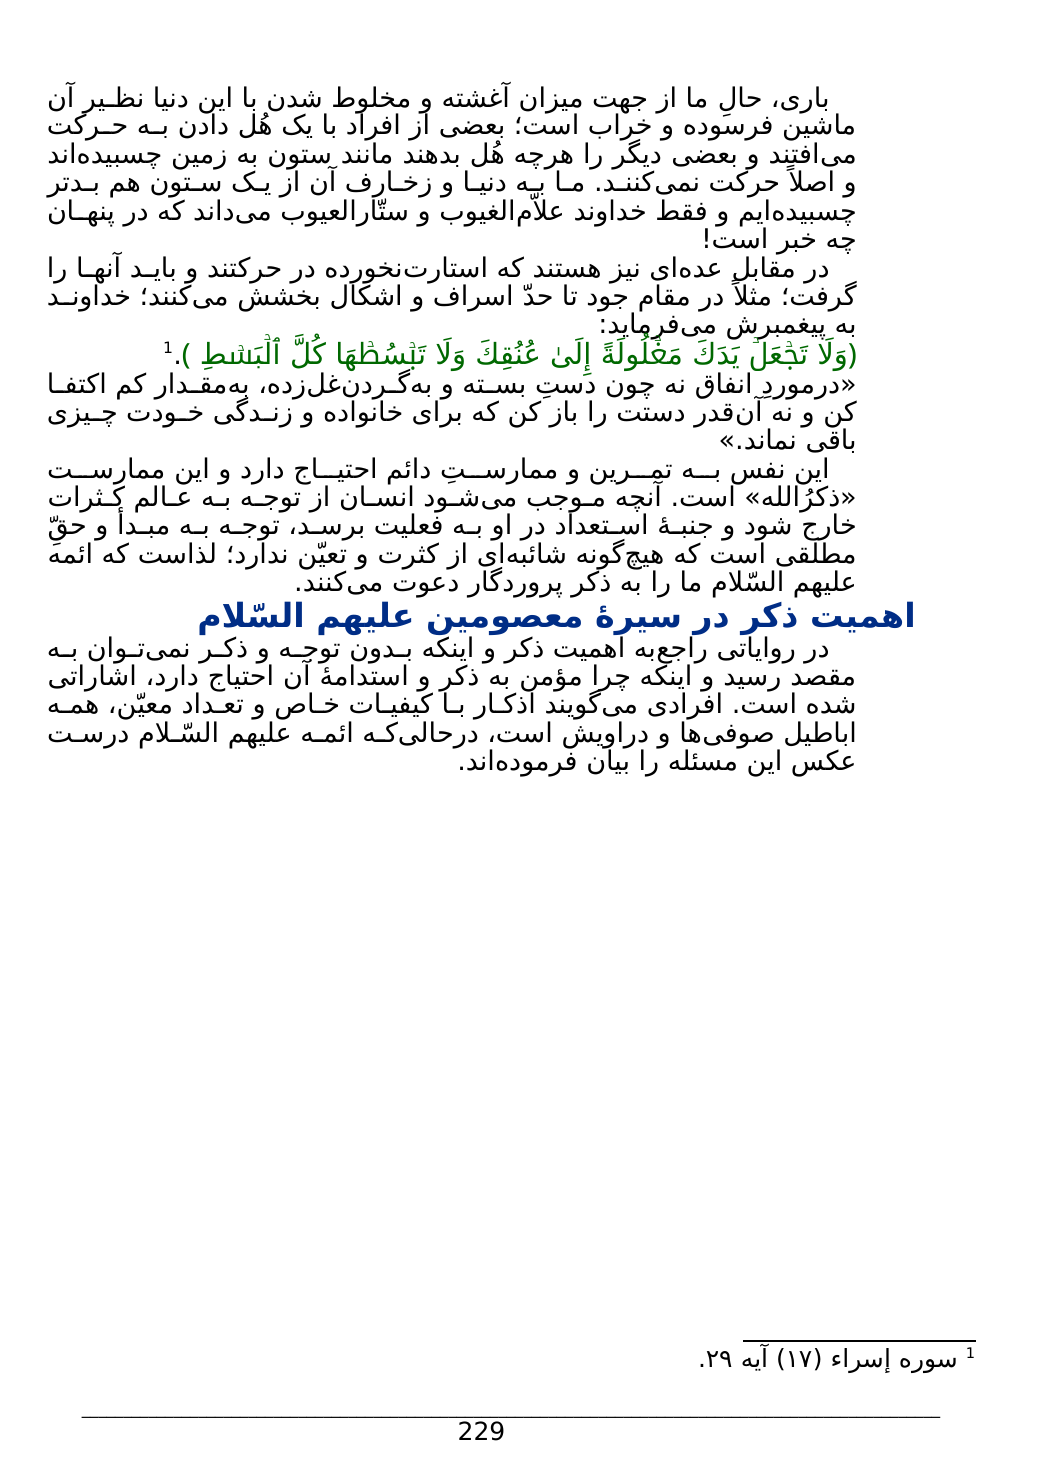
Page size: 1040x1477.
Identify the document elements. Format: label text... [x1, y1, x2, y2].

text در مقابل عده‌ای نیز هستند که استارت‌نخورده در حرکتند و باید آنها را گرفت؛ مثلاً در مقام جود تا حدّ اسراف و اشکال بخشش می‌کنند؛ خداوند به پیغمبرش می‌فرماید: [47, 255, 857, 340]
text در روایاتی راجع‌به اهمیت ذکر و اینکه بدون توجه و ذکر نمی‌توان به مقصد رسید و اینکه چرا مؤمن به ذکر و استدامۀ آن احتیاج دارد، اشاراتی شده است. افرادی می‌گویند اذکار با کیفیات خاص و تعداد معیّن، همه اباطیل صوفی‌ها و دراویش است، در‌حالی‌که ائمه علیهم السّلام درست عکس این مسئله را بیان فرموده‌اند. [47, 635, 857, 777]
text این نفس به تمرین و ممارستِ دائم احتیاج دارد و این ممارست «ذکرُالله» است. آنچه موجب می‌شود انسان از توجه به عالم کثرات خارج شود و جنبۀ استعداد در او به فعلیت برسد، توجه به مبدأ و حقّ‌ِ مطلقی است که هیچ‌گونه شائبه‌ای از کثرت و تعیّن ندارد؛ لذاست که ائمه علیهم السّلام ما را به ذکر پروردگار دعوت می‌کنند. [47, 456, 857, 598]
subtitle اهمیت ذکر در سیرۀ معصومین علیهم السّلام [106, 598, 916, 635]
text باری، حالِ ما از جهت میزان آغشته و مخلوط شدن با این دنیا نظیر آن ماشین فرسوده و خراب است؛ بعضی از افراد با یک هُل دادن به حرکت می‌افتند و بعضی‌ دیگر را هرچه هُل بدهند مانند ستون به زمین چسبیده‌اند و اصلاً حرکت نمی‌کنند. ما به دنیا و زخارف آن از یک ستون هم بدتر چسبیده‌ایم و ‌فقط خداوند علاّم‌الغیوب و ستّار‌العیوب می‌داند که در پنهان چه خبر است! [47, 84, 857, 255]
text ﴿وَلَا تَجۡعَلۡ يَدَكَ مَغۡلُولَةً إِلَىٰ عُنُقِكَ وَلَا تَبۡسُطۡهَا كُلَّ ٱلۡبَسۡطِ ﴾. [47, 340, 857, 371]
text «درموردِ انفاق نه چون دستِ بسته و به‌گردن‌غل‌زده، به‌مقدار کم اکتفا کن و نه آن‌قدر دستت را باز کن که برای خانواده و زندگی خودت چیزی باقی نماند.» [47, 371, 857, 456]
